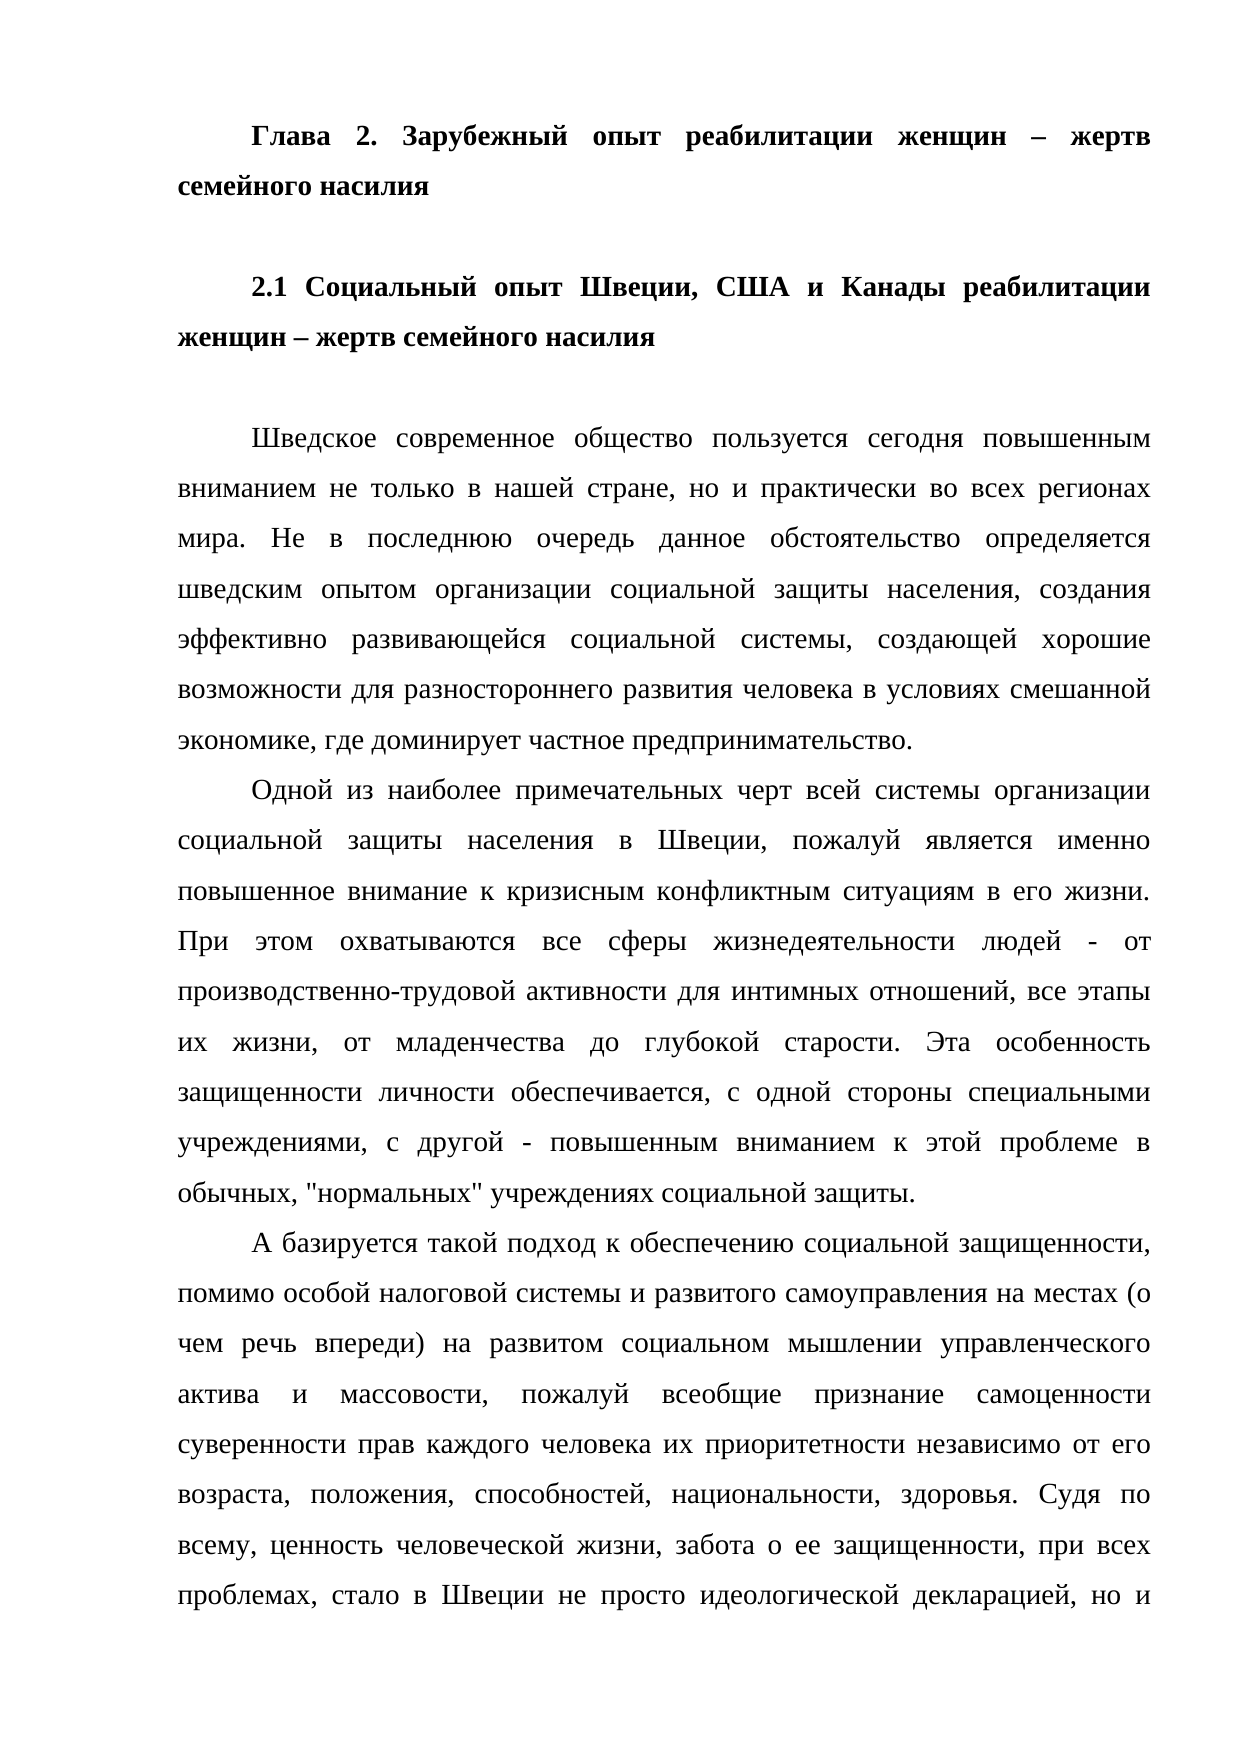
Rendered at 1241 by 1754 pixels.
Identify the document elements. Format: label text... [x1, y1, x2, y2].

text Шведское современное общество пользуется сегодня повышенным вниманием не только в нашей стране, но и практически во всех регионах мира. Не в последнюю очередь данное обстоятельство определяется шведским опытом организации социальной защиты населения, создания эффективно развивающейся социальной системы, создающей хорошие возможности для разностороннего развития человека в условиях смешанной экономике, где доминирует частное предпринимательство. [177, 420, 1152, 755]
text 2.1 Социальный опыт Швеции, США и Канады реабилитации женщин – жертв семейного насилия [177, 269, 1152, 353]
text Одной из наиболее примечательных черт всей системы организации социальной защиты населения в Швеции, пожалуй является именно повышенное внимание к кризисным конфликтным ситуациям в его жизни. При этом охватываются все сферы жизнедеятельности людей - от производственно-трудовой активности для интимных отношений, все этапы их жизни, от младенчества до глубокой старости. Эта особенность защищенности личности обеспечивается, с одной стороны специальными учреждениями, с другой - повышенным вниманием к этой проблеме в обычных, "нормальных" учреждениях социальной защиты. [177, 772, 1152, 1208]
text Глава 2. Зарубежный опыт реабилитации женщин – жертв семейного насилия [177, 118, 1152, 202]
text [177, 1225, 1152, 1611]
